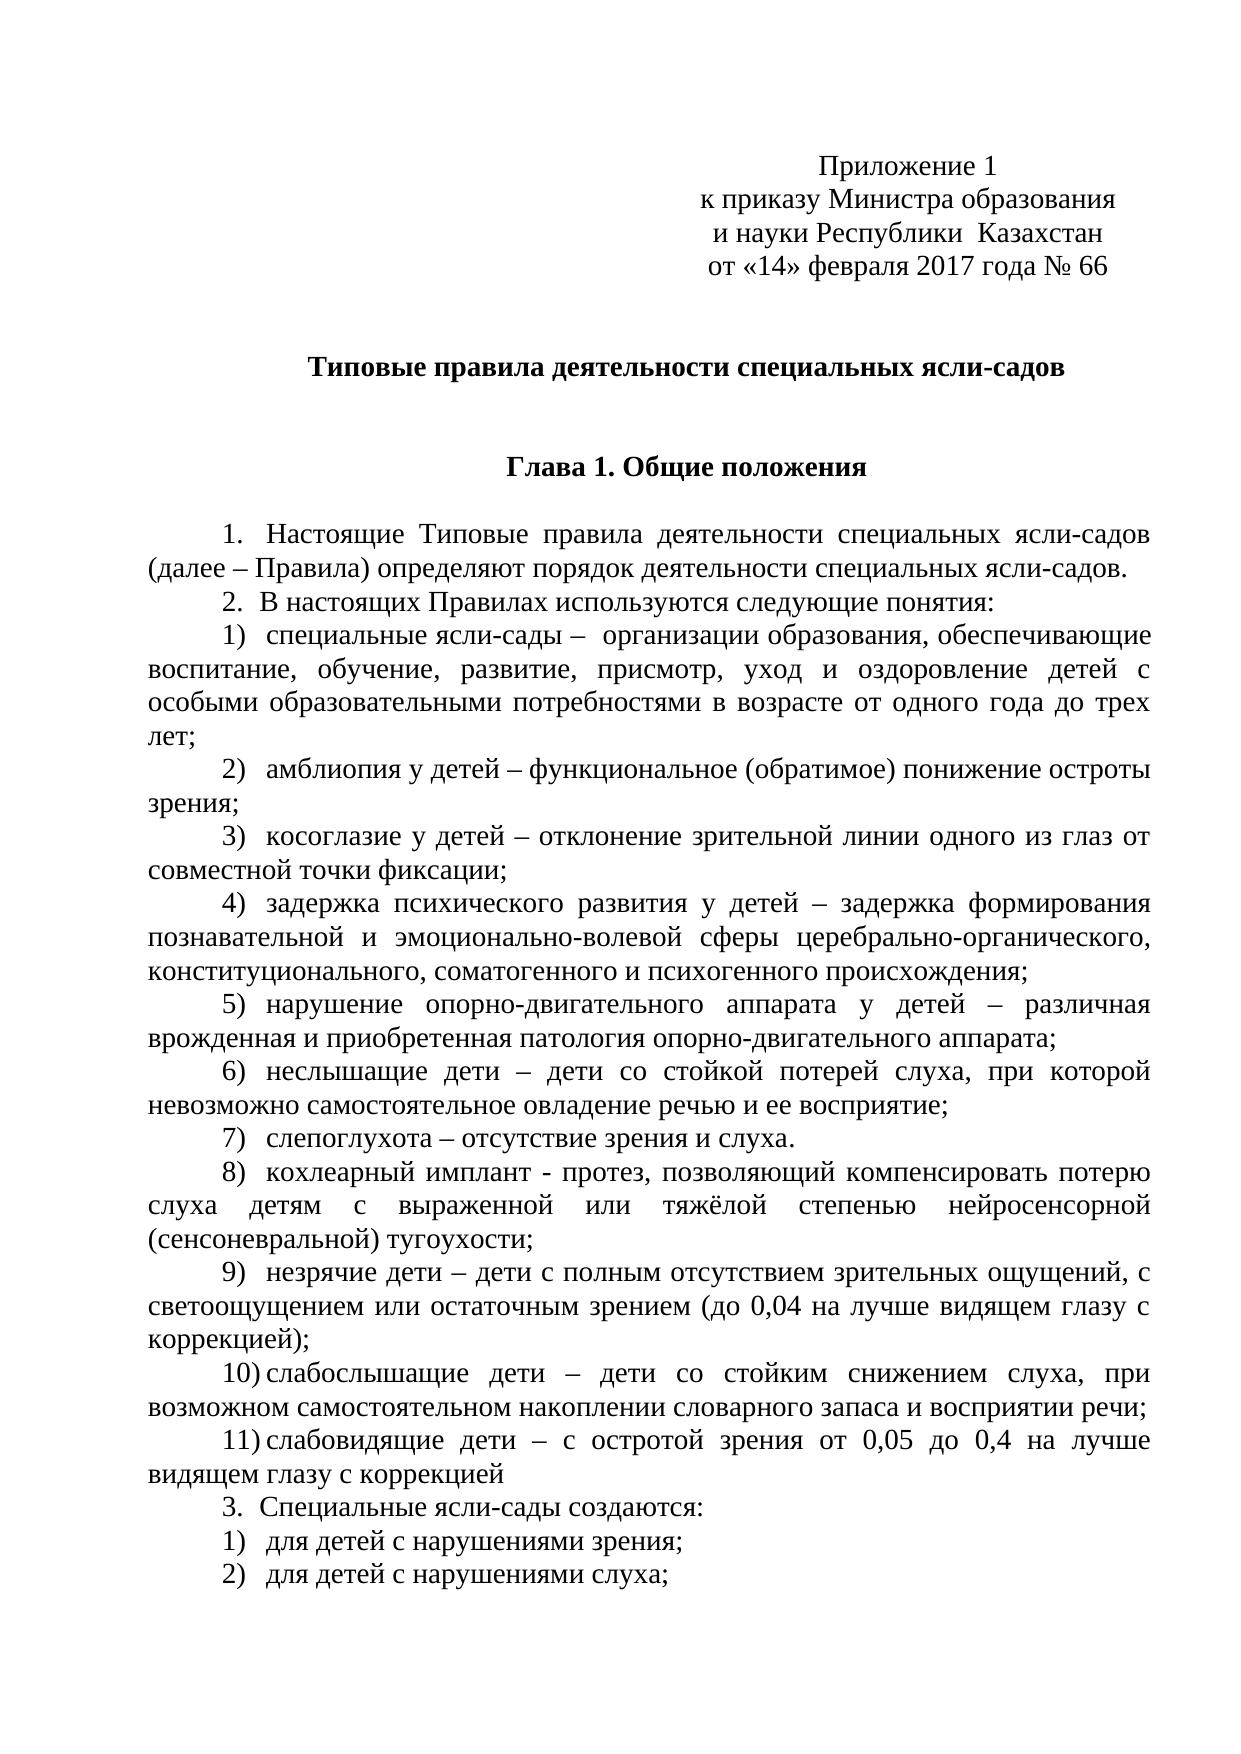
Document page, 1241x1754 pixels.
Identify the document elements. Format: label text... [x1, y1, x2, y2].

list незрячие дети – дети с полным отсутствием зрительных ощущений, с светоощущением или остаточным зрением (до 0,04 на лучше видящем глазу с коррекцией); [148, 1254, 1152, 1355]
list амблиопия у детей – функциональное (обратимое) понижение остроты зрения; [148, 751, 1152, 818]
list слабослышащие дети – дети со стойким снижением слуха, при возможном самостоятельном накоплении словарного запаса и восприятии речи; [148, 1355, 1152, 1422]
list неслышащие дети – дети со стойкой потерей слуха, при которой невозможно самостоятельное овладение речью и ее восприятие; [148, 1053, 1152, 1120]
text Приложение 1 [590, 148, 1152, 181]
list В настоящих Правилах используются следующие понятия: [222, 584, 1152, 617]
list задержка психического развития у детей – задержка формирования познавательной и эмоционально-волевой сферы церебрально-органического, конституционального, соматогенного и психогенного происхождения; [148, 886, 1152, 986]
list Настоящие Типовые правила деятельности специальных ясли-садов (далее – Правила) определяют порядок деятельности специальных ясли-садов. [148, 517, 1152, 584]
list косоглазие у детей – отклонение зрительной линии одного из глаз от совместной точки фиксации; [148, 818, 1152, 886]
list специальные ясли-сады – организации образования, обеспечивающие воспитание, обучение, развитие, присмотр, уход и оздоровление детей с особыми образовательными потребностями в возрасте от одного года до трех лет; [148, 617, 1152, 751]
text Глава 1. Общие положения [148, 449, 1152, 483]
list для детей с нарушениями зрения; [148, 1523, 1152, 1556]
text Типовые правила деятельности специальных ясли-садов [148, 349, 1152, 382]
list Специальные ясли-сады создаются: [222, 1489, 1152, 1523]
list слепоглухота – отсутствие зрения и слуха. [148, 1120, 1152, 1154]
text и науки Республики Казахстан [590, 215, 1152, 248]
text от «14» февраля 2017 года № 66 [590, 248, 1152, 282]
list слабовидящие дети – с остротой зрения от 0,05 до 0,4 на лучше видящем глазу с коррекцией [148, 1422, 1152, 1489]
list кохлеарный имплант - протез, позволяющий компенсировать потерю слуха детям с выраженной или тяжёлой степенью нейросенсорной (сенсоневральной) тугоухости; [148, 1154, 1152, 1254]
list нарушение опорно-двигательного аппарата у детей – различная врожденная и приобретенная патология опорно-двигательного аппарата; [148, 986, 1152, 1053]
text к приказу Министра образования [590, 181, 1152, 215]
list для детей с нарушениями слуха; [148, 1556, 1152, 1590]
